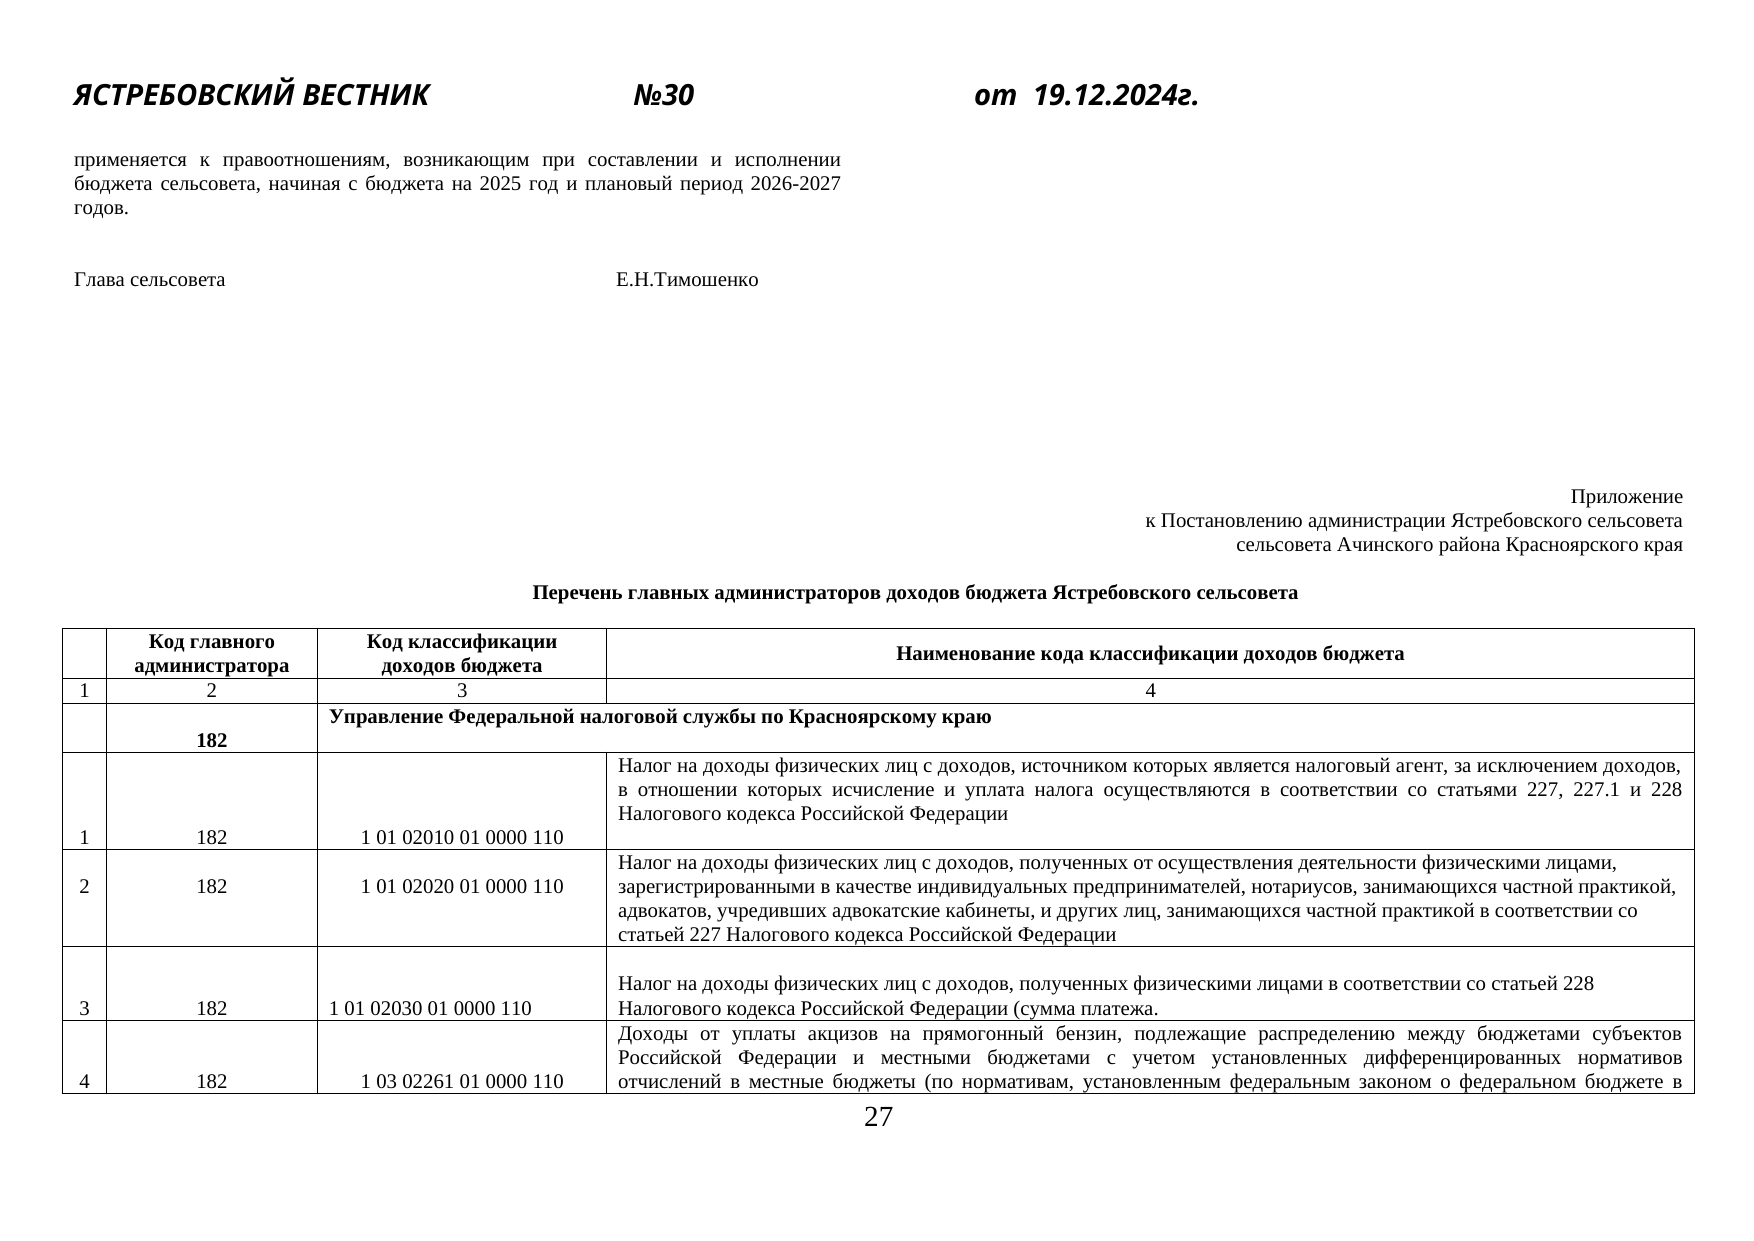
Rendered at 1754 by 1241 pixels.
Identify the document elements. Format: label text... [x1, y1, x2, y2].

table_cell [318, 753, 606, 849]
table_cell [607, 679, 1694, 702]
text Приложение [915, 484, 1683, 508]
text к Постановлению администрации Ястребовского сельсовета [915, 508, 1683, 532]
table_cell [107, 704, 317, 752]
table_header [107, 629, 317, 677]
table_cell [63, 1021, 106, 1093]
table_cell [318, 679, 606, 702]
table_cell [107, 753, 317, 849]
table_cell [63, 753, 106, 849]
text Глава сельсовета Е.Н.Тимошенко [74, 267, 842, 291]
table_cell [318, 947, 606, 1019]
text Перечень главных администраторов доходов бюджета Ястребовского сельсовета [74, 580, 1683, 604]
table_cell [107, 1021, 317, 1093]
text сельсовета Ачинского района Красноярского края [915, 532, 1683, 556]
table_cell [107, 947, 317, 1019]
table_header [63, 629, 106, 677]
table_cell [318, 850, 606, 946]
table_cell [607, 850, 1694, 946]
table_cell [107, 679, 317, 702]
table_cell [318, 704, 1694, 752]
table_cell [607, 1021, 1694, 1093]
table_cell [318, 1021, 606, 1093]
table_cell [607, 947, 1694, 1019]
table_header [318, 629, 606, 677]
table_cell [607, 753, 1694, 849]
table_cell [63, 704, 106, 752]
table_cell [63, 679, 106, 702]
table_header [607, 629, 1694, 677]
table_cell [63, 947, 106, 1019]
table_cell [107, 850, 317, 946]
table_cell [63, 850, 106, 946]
